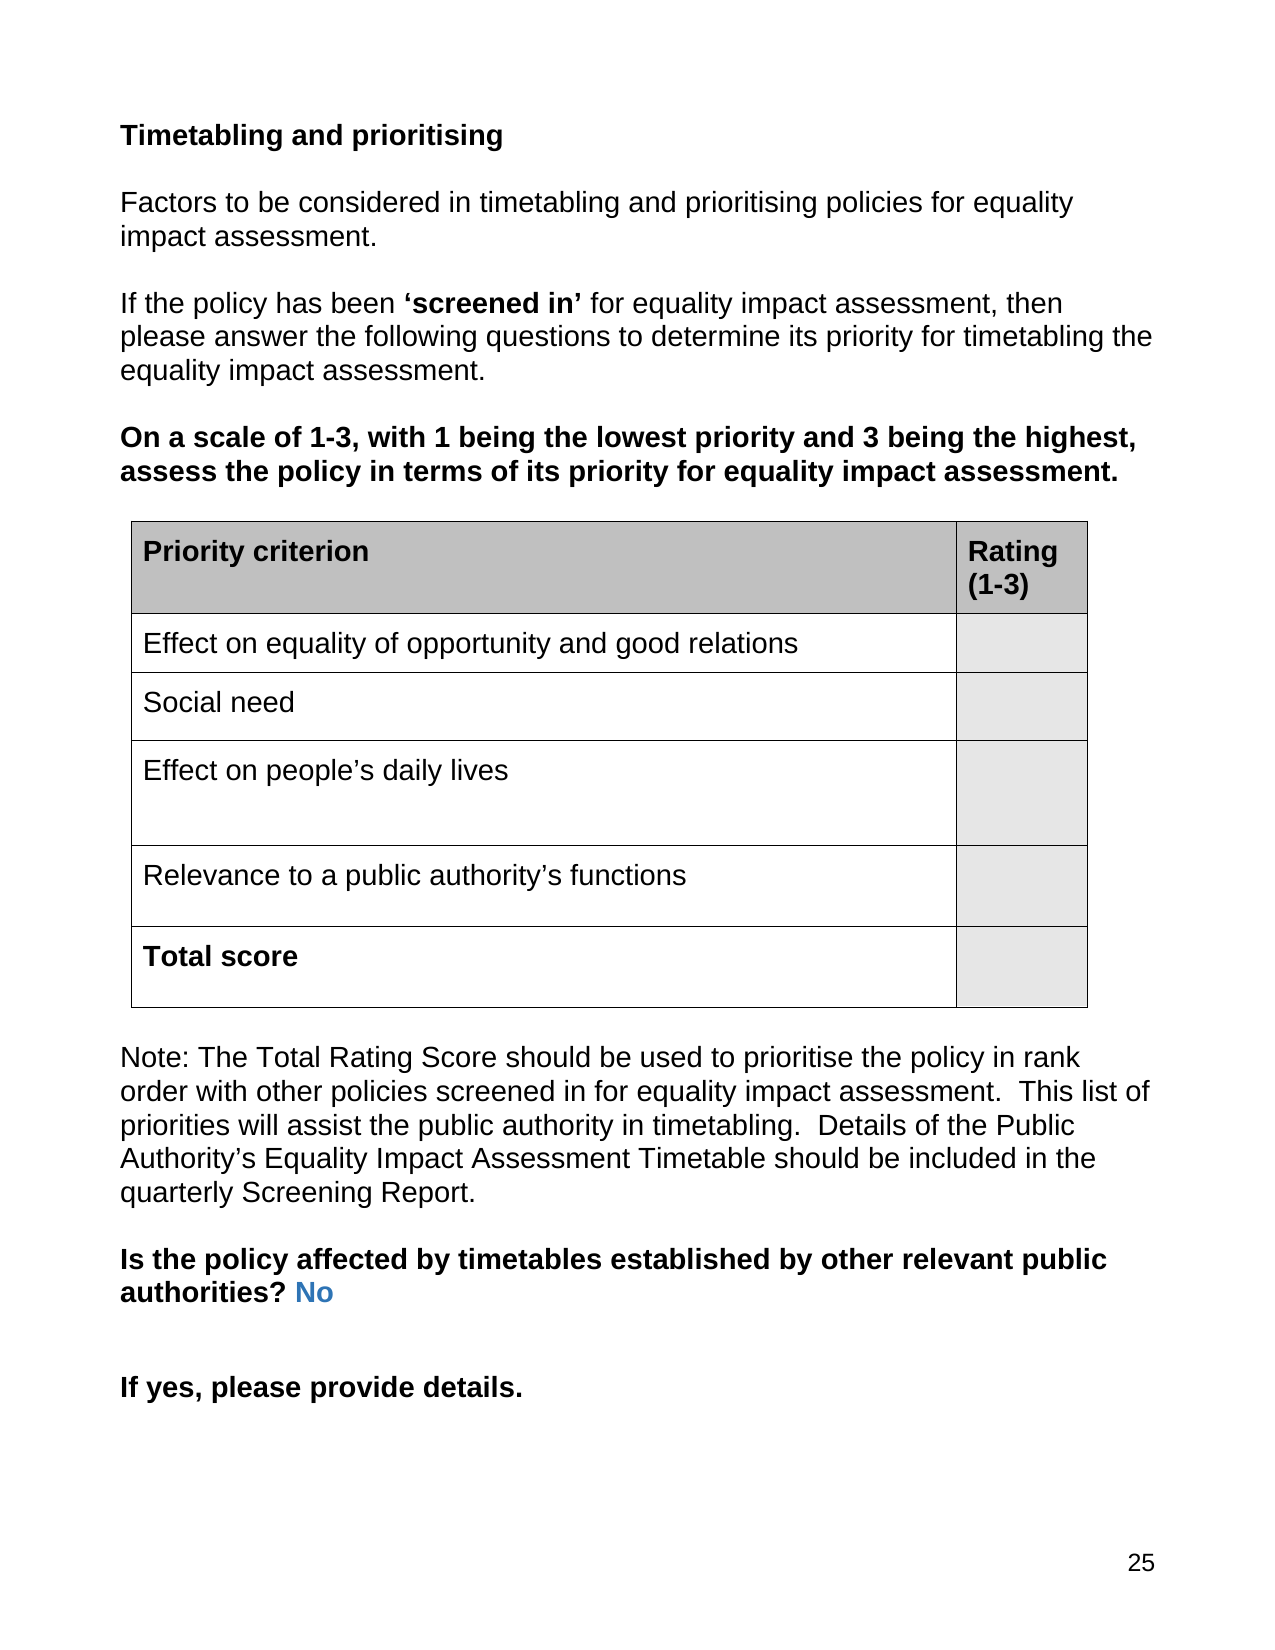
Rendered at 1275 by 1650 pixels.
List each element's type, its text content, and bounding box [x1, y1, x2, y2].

text If yes, please provide details. [120, 1370, 1155, 1404]
table_header Rating (1-3) [957, 522, 1087, 613]
text Note: The Total Rating Score should be used to prioritise the policy in rank order with other policies screened in for equality impact assessment. This list of priorities will assist the public authority in timetabling. Details of the Public Authority’s Equality Impact Assessment Timetable should be included in the quarterly Screening Report. [120, 1041, 1155, 1208]
text Is the policy affected by timetables established by other relevant public authorities? No [120, 1242, 1155, 1309]
table_cell [957, 927, 1087, 1006]
table_cell [957, 846, 1087, 926]
table_cell Effect on equality of opportunity and good relations [132, 614, 956, 672]
table_cell Effect on people’s daily lives [132, 741, 956, 845]
table_cell Social need [132, 673, 956, 740]
table_cell [957, 614, 1087, 672]
text Timetabling and prioritising [120, 118, 1155, 152]
table_cell Total score [132, 927, 956, 1006]
table_header Priority criterion [132, 522, 956, 613]
table_cell [957, 673, 1087, 740]
text On a scale of 1-3, with 1 being the lowest priority and 3 being the highest, assess the policy in terms of its priority for equality impact assessment. [120, 420, 1155, 487]
text If the policy has been ‘screened in’ for equality impact assessment, then please answer the following questions to determine its priority for timetabling the equality impact assessment. [120, 286, 1155, 386]
table_cell [957, 741, 1087, 845]
text Factors to be considered in timetabling and prioritising policies for equality impact assessment. [120, 185, 1155, 252]
table_cell Relevance to a public authority’s functions [132, 846, 956, 926]
